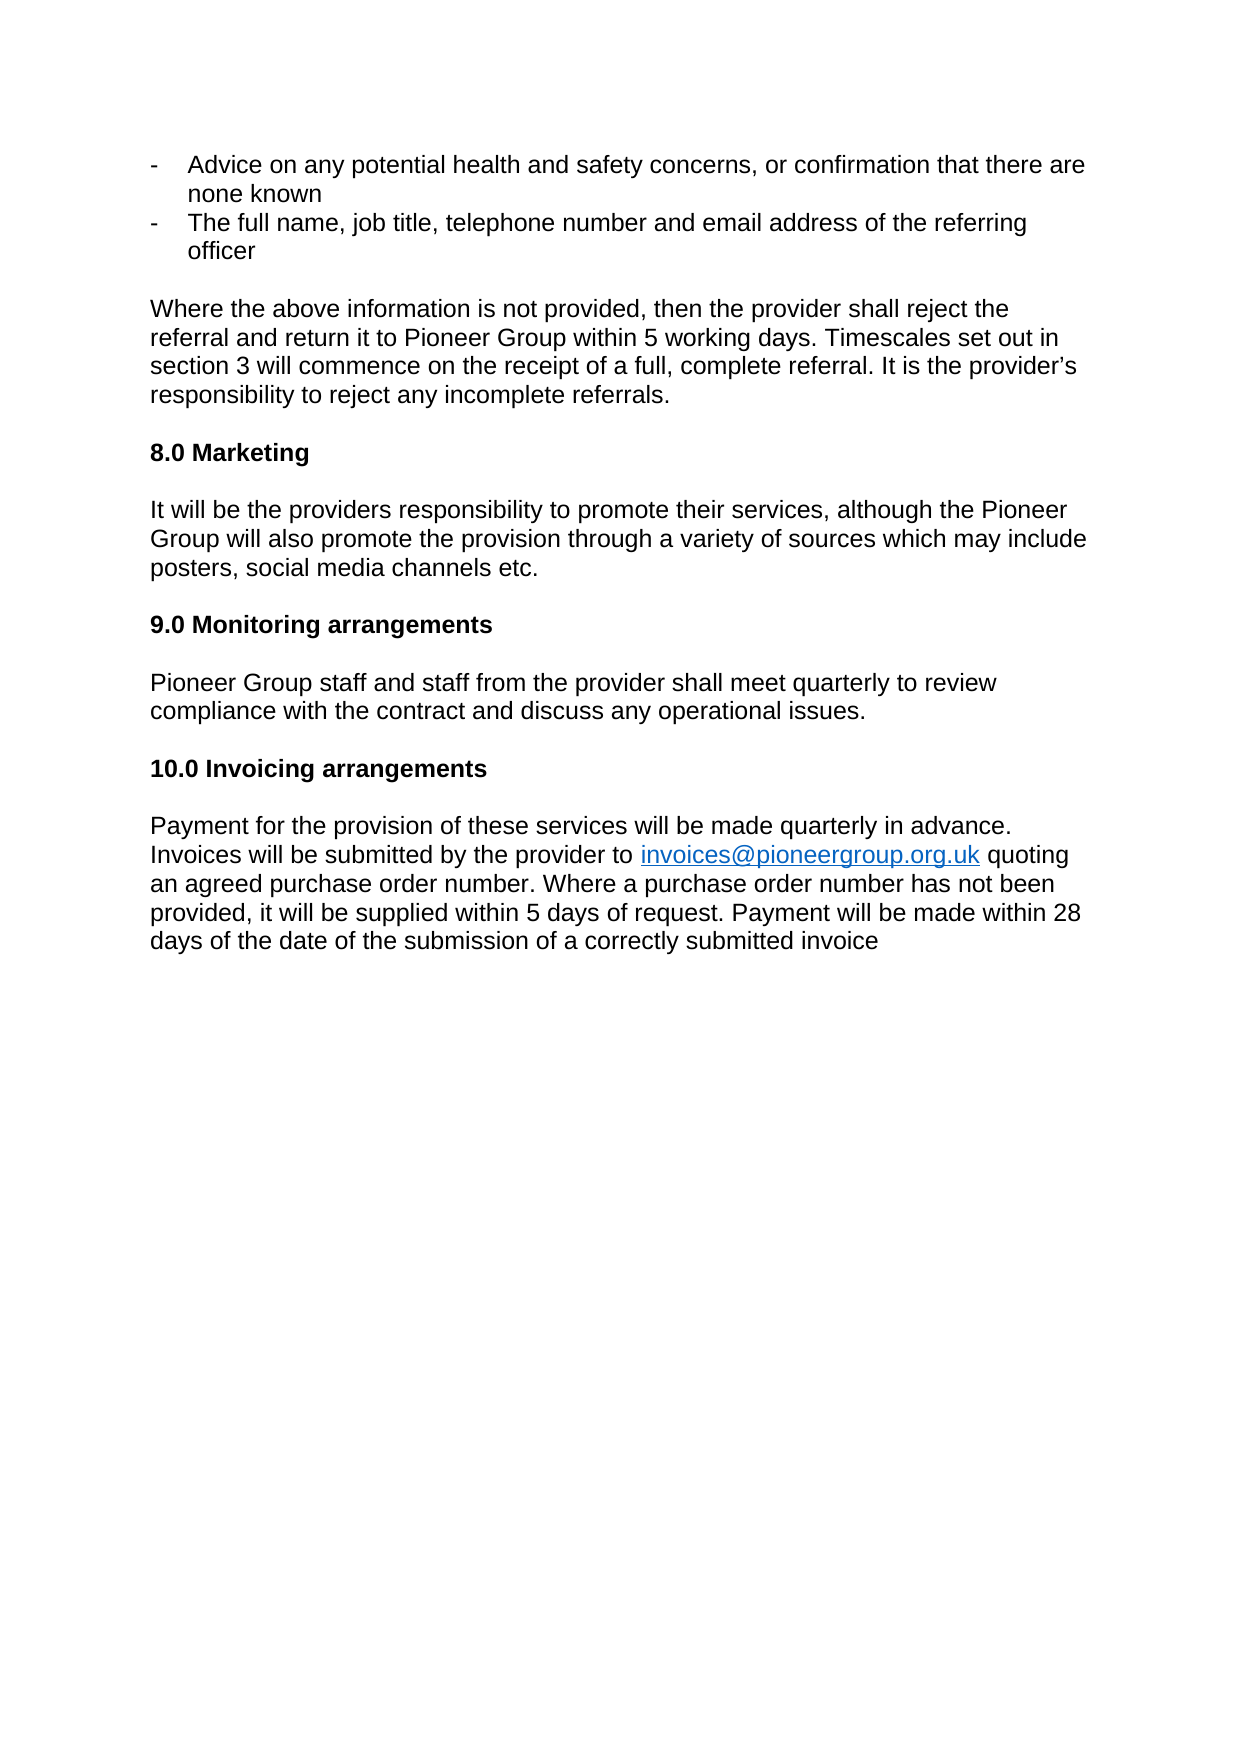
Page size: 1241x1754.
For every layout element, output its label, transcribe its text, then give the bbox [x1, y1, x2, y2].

text Payment for the provision of these services will be made quarterly in advance. Invoices will be submitted by the provider to invoices@pioneergroup.org.uk quoting an agreed purchase order number. Where a purchase order number has not been provided, it will be supplied within 5 days of request. Payment will be made within 28 days of the date of the submission of a correctly submitted invoice [150, 811, 1090, 955]
text 10.0 Invoicing arrangements [150, 754, 1090, 782]
list The full name, job title, telephone number and email address of the referring officer [150, 207, 1090, 265]
text Where the above information is not provided, then the provider shall reject the referral and return it to Pioneer Group within 5 working days. Timescales set out in section 3 will commence on the receipt of a full, complete referral. It is the provider’s responsibility to reject any incomplete referrals. [150, 294, 1090, 409]
text It will be the providers responsibility to promote their services, although the Pioneer Group will also promote the provision through a variety of sources which may include posters, social media channels etc. [150, 495, 1090, 581]
list Advice on any potential health and safety concerns, or confirmation that there are none known [150, 150, 1090, 207]
text Pioneer Group staff and staff from the provider shall meet quarterly to review compliance with the contract and discuss any operational issues. [150, 667, 1090, 725]
text 9.0 Monitoring arrangements [150, 610, 1090, 639]
text 8.0 Marketing [150, 437, 1090, 466]
